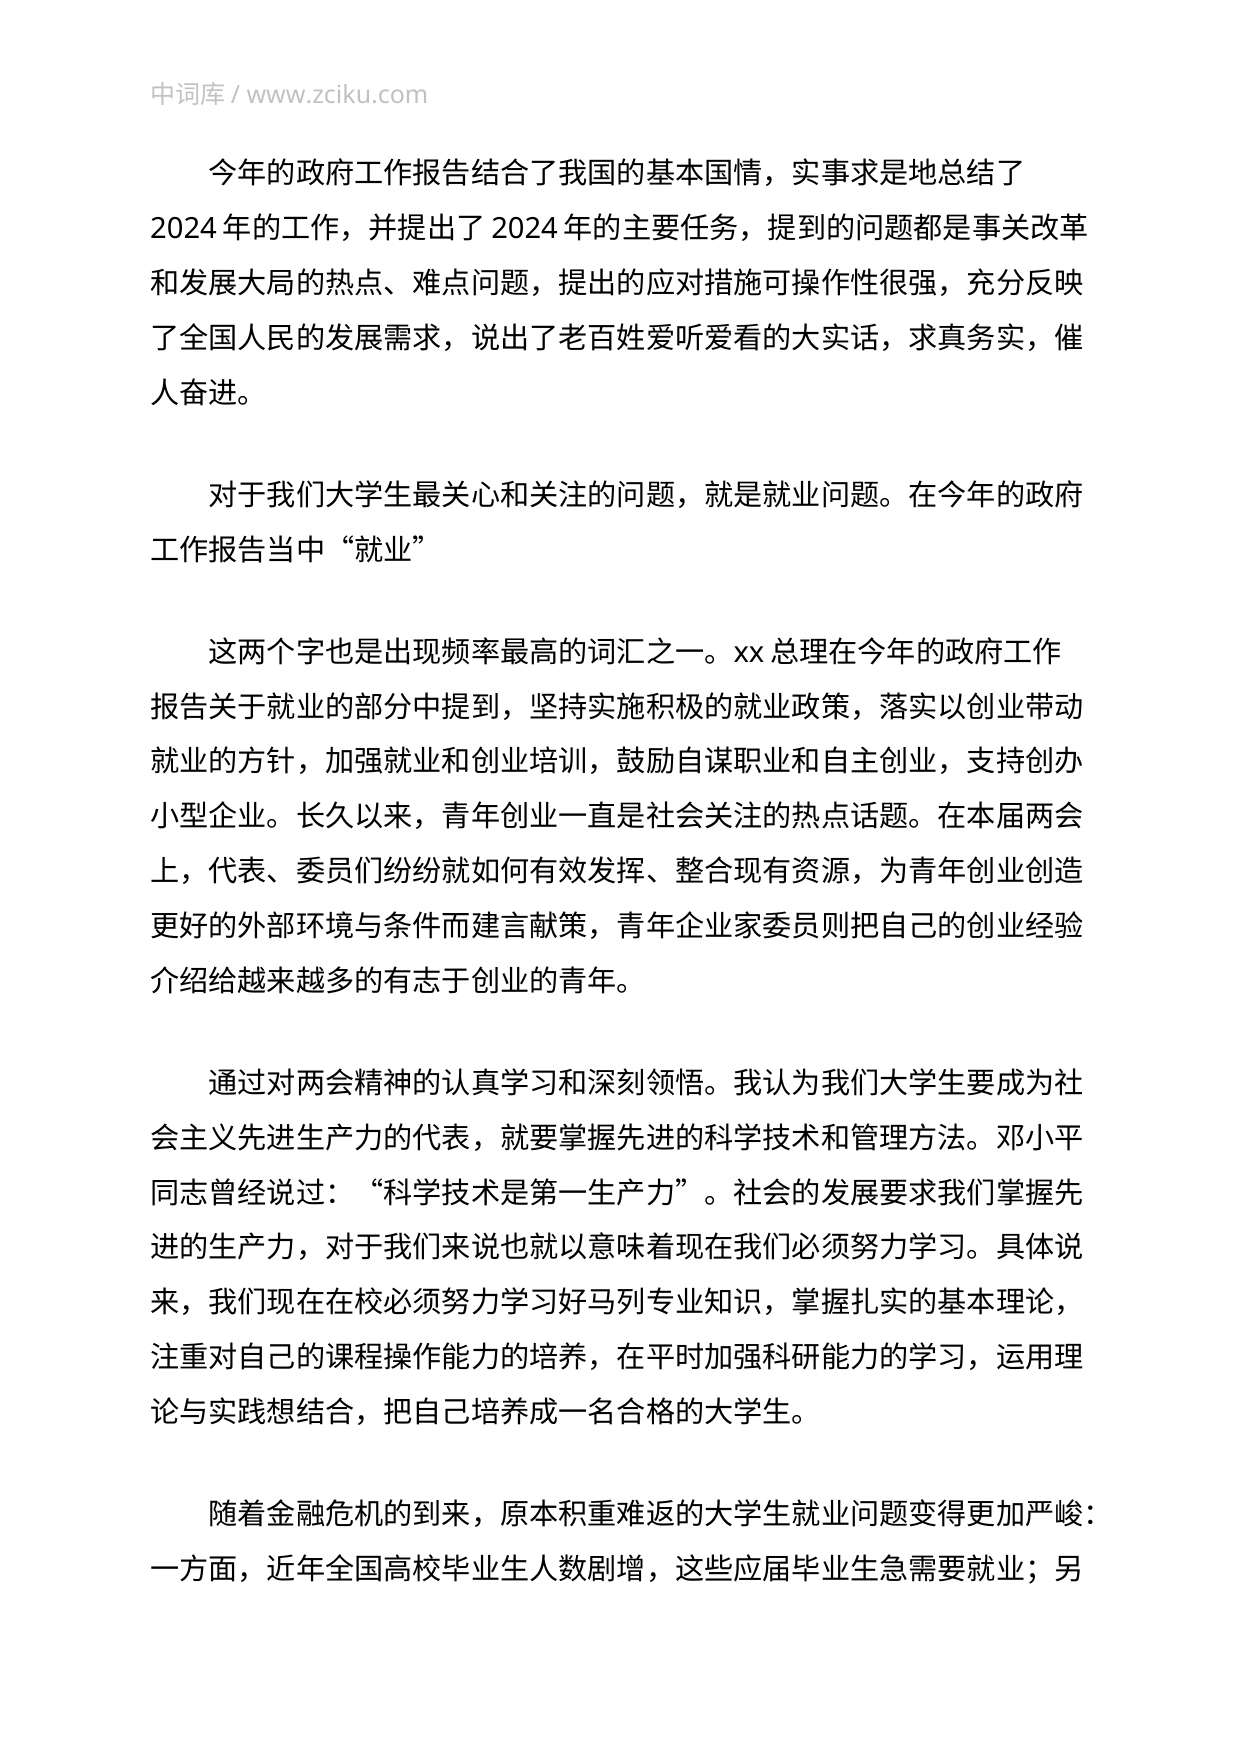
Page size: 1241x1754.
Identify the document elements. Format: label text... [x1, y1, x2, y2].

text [150, 1491, 1090, 1588]
text 通过对两会精神的认真学习和深刻领悟。我认为我们大学生要成为社会主义先进生产力的代表，就要掌握先进的科学技术和管理方法。邓小平同志曾经说过：“科学技术是第一生产力”。社会的发展要求我们掌握先进的生产力，对于我们来说也就以意味着现在我们必须努力学习。具体说来，我们现在在校必须努力学习好马列专业知识，掌握扎实的基本理论，注重对自己的课程操作能力的培养，在平时加强科研能力的学习，运用理论与实践想结合，把自己培养成一名合格的大学生。 [150, 1059, 1090, 1431]
text 对于我们大学生最关心和关注的问题，就是就业问题。在今年的政府工作报告当中“就业” [150, 471, 1090, 569]
text 今年的政府工作报告结合了我国的基本国情，实事求是地总结了2024年的工作，并提出了2024年的主要任务，提到的问题都是事关改革和发展大局的热点、难点问题，提出的应对措施可操作性很强，充分反映了全国人民的发展需求，说出了老百姓爱听爱看的大实话，求真务实，催人奋进。 [150, 150, 1090, 412]
text 这两个字也是出现频率最高的词汇之一。xx总理在今年的政府工作报告关于就业的部分中提到，坚持实施积极的就业政策，落实以创业带动就业的方针，加强就业和创业培训，鼓励自谋职业和自主创业，支持创办小型企业。长久以来，青年创业一直是社会关注的热点话题。在本届两会上，代表、委员们纷纷就如何有效发挥、整合现有资源，为青年创业创造更好的外部环境与条件而建言献策，青年企业家委员则把自己的创业经验介绍给越来越多的有志于创业的青年。 [150, 628, 1090, 1000]
